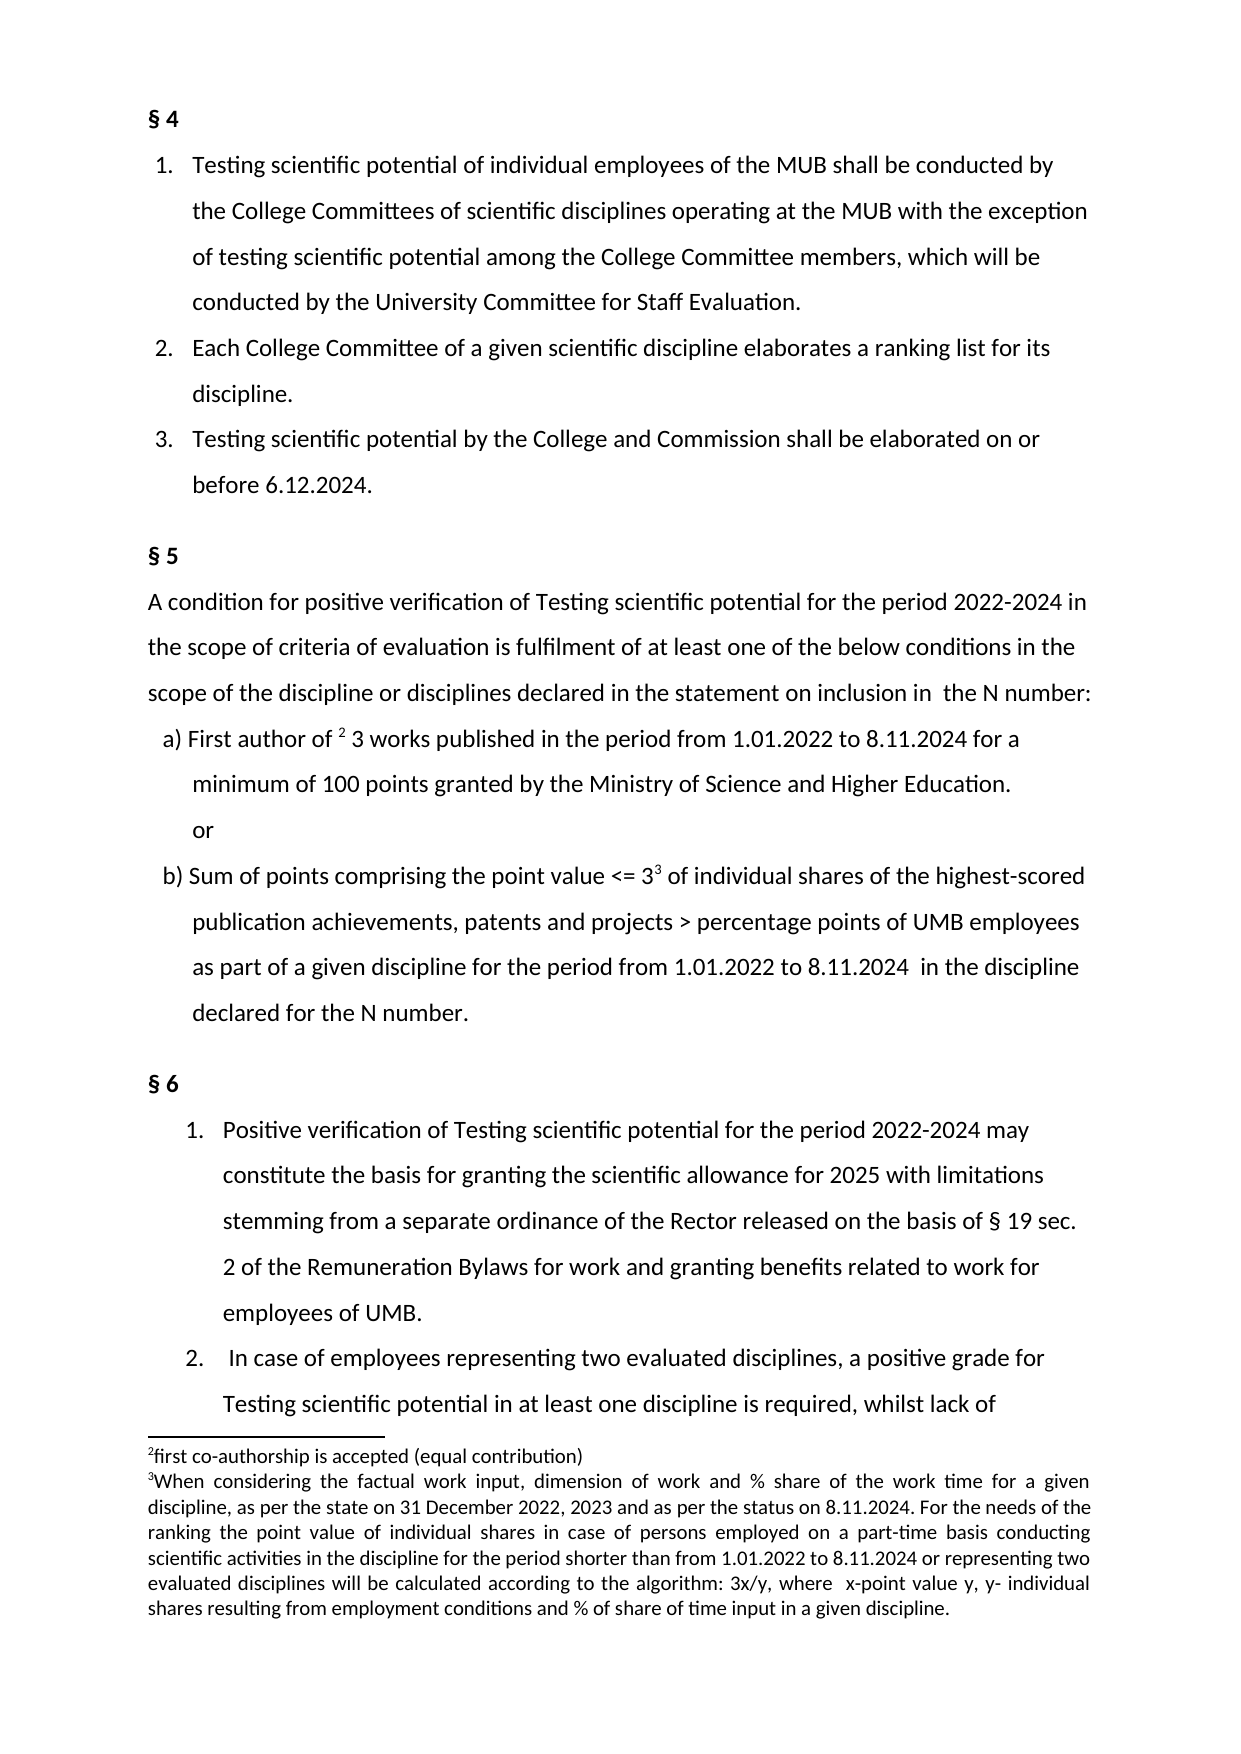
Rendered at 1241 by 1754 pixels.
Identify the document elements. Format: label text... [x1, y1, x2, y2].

text b) Sum of points comprising the point value <= 3 of individual shares of the highest-scored publication achievements, patents and projects > percentage points of UMB employees as part of a given discipline for the period from 1.01.2022 to 8.11.2024 in the discipline declared for the N number. [162, 860, 1093, 1028]
subtitle § 5 [148, 540, 1093, 571]
text A condition for positive verification of Testing scientific potential for the period 2022-2024 in the scope of criteria of evaluation is fulfilment of at least one of the below conditions in the scope of the discipline or disciplines declared in the statement on inclusion in the N number: [148, 586, 1093, 708]
list Each College Committee of a given scientific discipline elaborates a ranking list for its discipline. [154, 332, 1093, 408]
text a) First author of 3 works published in the period from 1.01.2022 to 8.11.2024 for a minimum of 100 points granted by the Ministry of Science and Higher Education. [162, 723, 1093, 799]
list Positive verification of Testing scientific potential for the period 2022-2024 may constitute the basis for granting the scientific allowance for 2025 with limitations stemming from a separate ordinance of the Rector released on the basis of § 19 sec. 2 of the Remuneration Bylaws for work and granting benefits related to work for employees of UMB. [185, 1114, 1093, 1327]
subtitle § 4 [148, 103, 1093, 134]
list Testing scientific potential by the College and Commission shall be elaborated on or before 6.12.2024. [154, 423, 1093, 500]
list Testing scientific potential of individual employees of the MUB shall be conducted by the College Committees of scientific disciplines operating at the MUB with the exception of testing scientific potential among the College Committee members, which will be conducted by the University Committee for Staff Evaluation. [154, 149, 1093, 317]
text or [192, 814, 1093, 845]
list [185, 1342, 1093, 1419]
subtitle § 6 [148, 1068, 1093, 1098]
